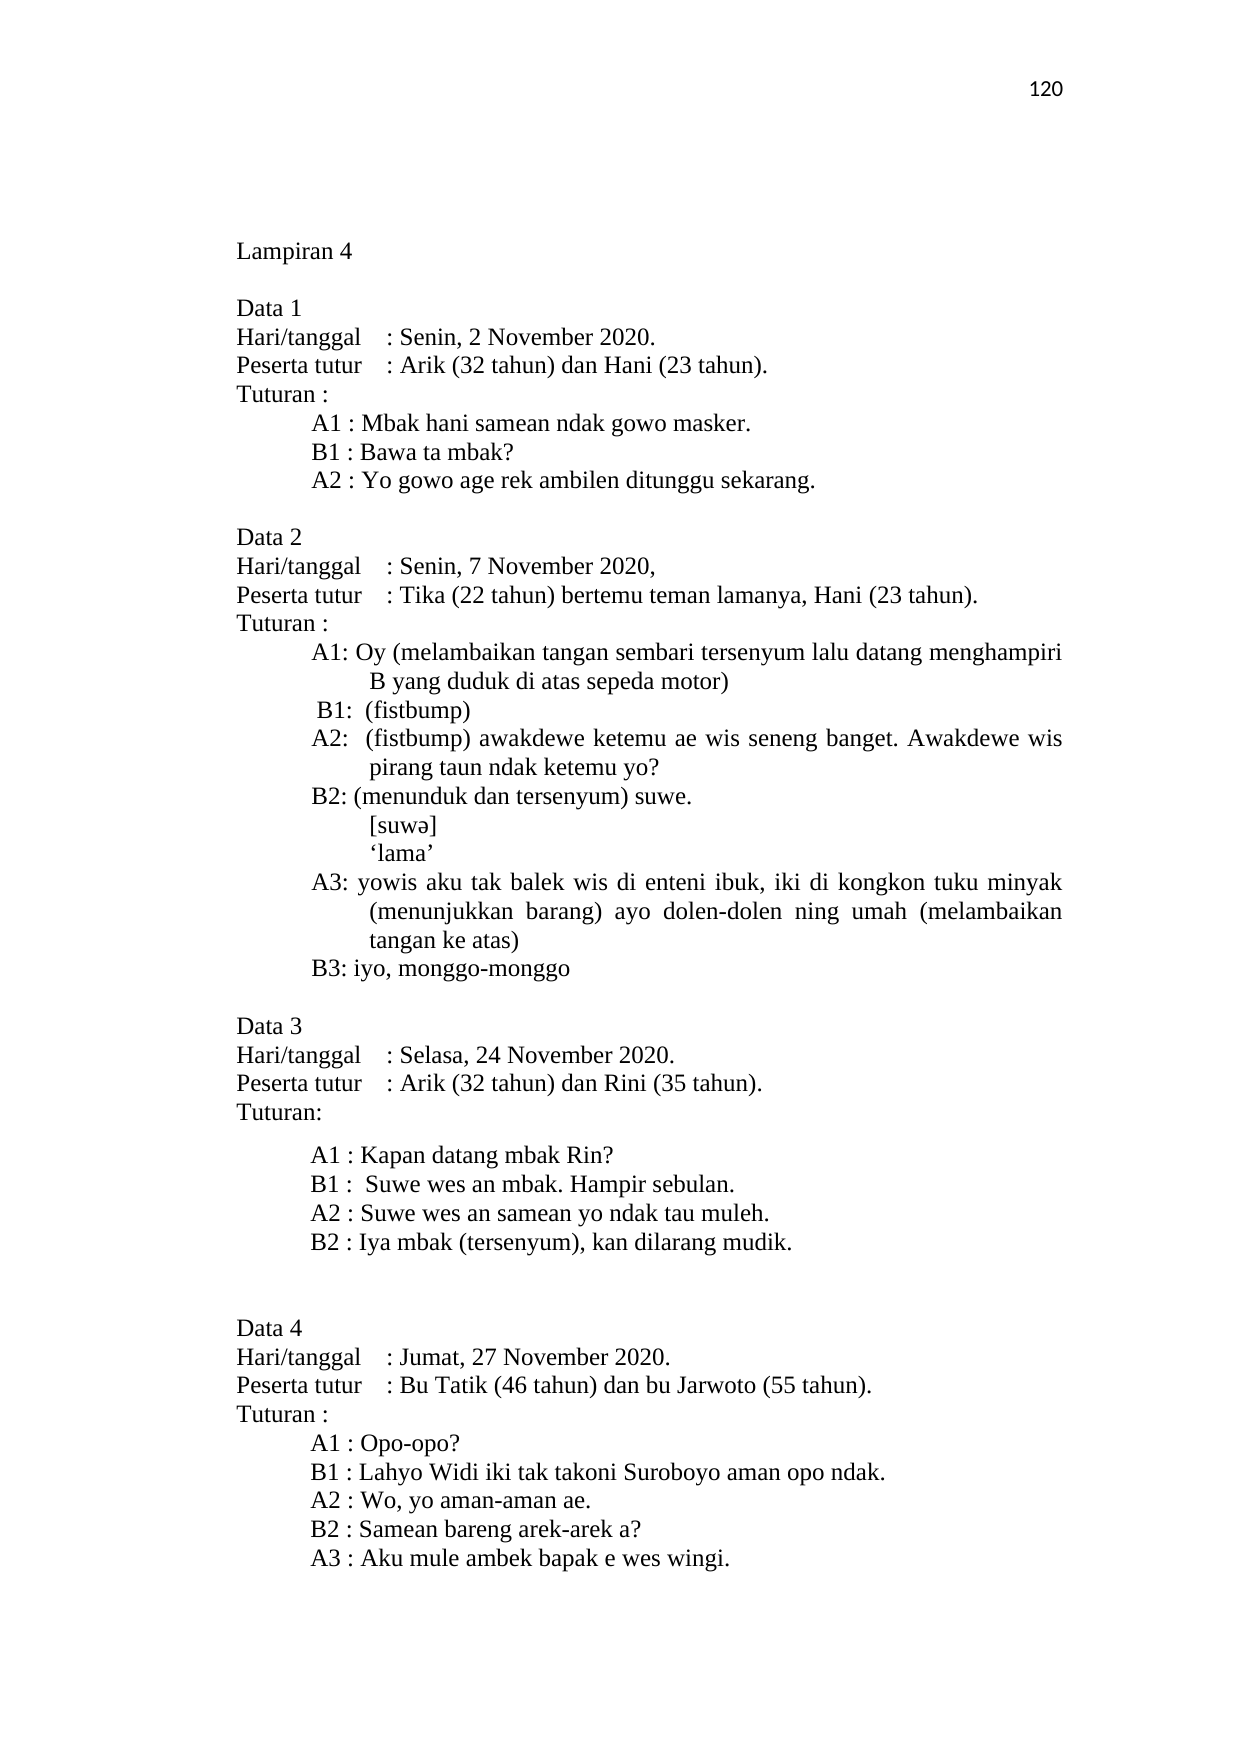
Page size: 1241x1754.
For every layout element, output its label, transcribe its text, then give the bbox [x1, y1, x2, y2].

text [suwə] [369, 810, 1063, 838]
text Tuturan : [236, 608, 1063, 637]
text Peserta tutur : Tika (22 tahun) bertemu teman lamanya, Hani (23 tahun). [236, 580, 1063, 608]
text Tuturan : [236, 1399, 1063, 1428]
text A1 : Kapan datang mbak Rin? [310, 1140, 1063, 1169]
text A1: Oy (melambaikan tangan sembari tersenyum lalu datang menghampiri B yang duduk di atas sepeda motor) [311, 637, 1063, 695]
text ‘lama’ [311, 838, 1063, 867]
text Tuturan : [236, 379, 1063, 408]
text A2 : Yo gowo age rek ambilen ditunggu sekarang. [236, 466, 1063, 494]
text A2 : Wo, yo aman-aman ae. [236, 1485, 1063, 1514]
text B1 : Suwe wes an mbak. Hampir sebulan. [310, 1169, 1063, 1198]
text B3: iyo, monggo-monggo [236, 953, 1063, 982]
text Tuturan: [236, 1097, 1063, 1126]
text A3: yowis aku tak balek wis di enteni ibuk, iki di kongkon tuku minyak (menunjukkan barang) ayo dolen-dolen ning umah (melambaikan tangan ke atas) [311, 867, 1063, 953]
text Data 2 [236, 522, 1063, 551]
text Data 4 [236, 1313, 1063, 1342]
text Data 3 [236, 1011, 1063, 1040]
text Peserta tutur : Bu Tatik (46 tahun) dan bu Jarwoto (55 tahun). [236, 1370, 1063, 1399]
text Hari/tanggal : Senin, 2 November 2020. [236, 322, 1063, 351]
text B1: (fistbump) [310, 695, 1063, 723]
text Peserta tutur : Arik (32 tahun) dan Hani (23 tahun). [236, 351, 1063, 379]
text B2 : Iya mbak (tersenyum), kan dilarang mudik. [310, 1227, 1063, 1255]
text A1 : Opo-opo? [236, 1428, 1063, 1457]
text B2: (menunduk dan tersenyum) suwe. [311, 781, 1063, 810]
text Peserta tutur : Arik (32 tahun) dan Rini (35 tahun). [236, 1068, 1063, 1097]
text B1 : Lahyo Widi iki tak takoni Suroboyo aman opo ndak. [236, 1457, 1063, 1485]
text Data 1 [236, 293, 1063, 322]
text A2 : Suwe wes an samean yo ndak tau muleh. [310, 1198, 1063, 1227]
text B1 : Bawa ta mbak? [236, 437, 1063, 466]
text B2 : Samean bareng arek-arek a? [236, 1514, 1063, 1543]
text A2: (fistbump) awakdewe ketemu ae wis seneng banget. Awakdewe wis pirang taun ndak ketemu yo? [311, 723, 1063, 781]
text A3 : Aku mule ambek bapak e wes wingi. [236, 1543, 1063, 1572]
text A1 : Mbak hani samean ndak gowo masker. [236, 408, 1063, 437]
text Hari/tanggal : Selasa, 24 November 2020. [236, 1040, 1063, 1068]
text Lampiran 4 [236, 236, 1063, 265]
text Hari/tanggal : Senin, 7 November 2020, [236, 551, 1063, 580]
text Hari/tanggal : Jumat, 27 November 2020. [236, 1342, 1063, 1370]
